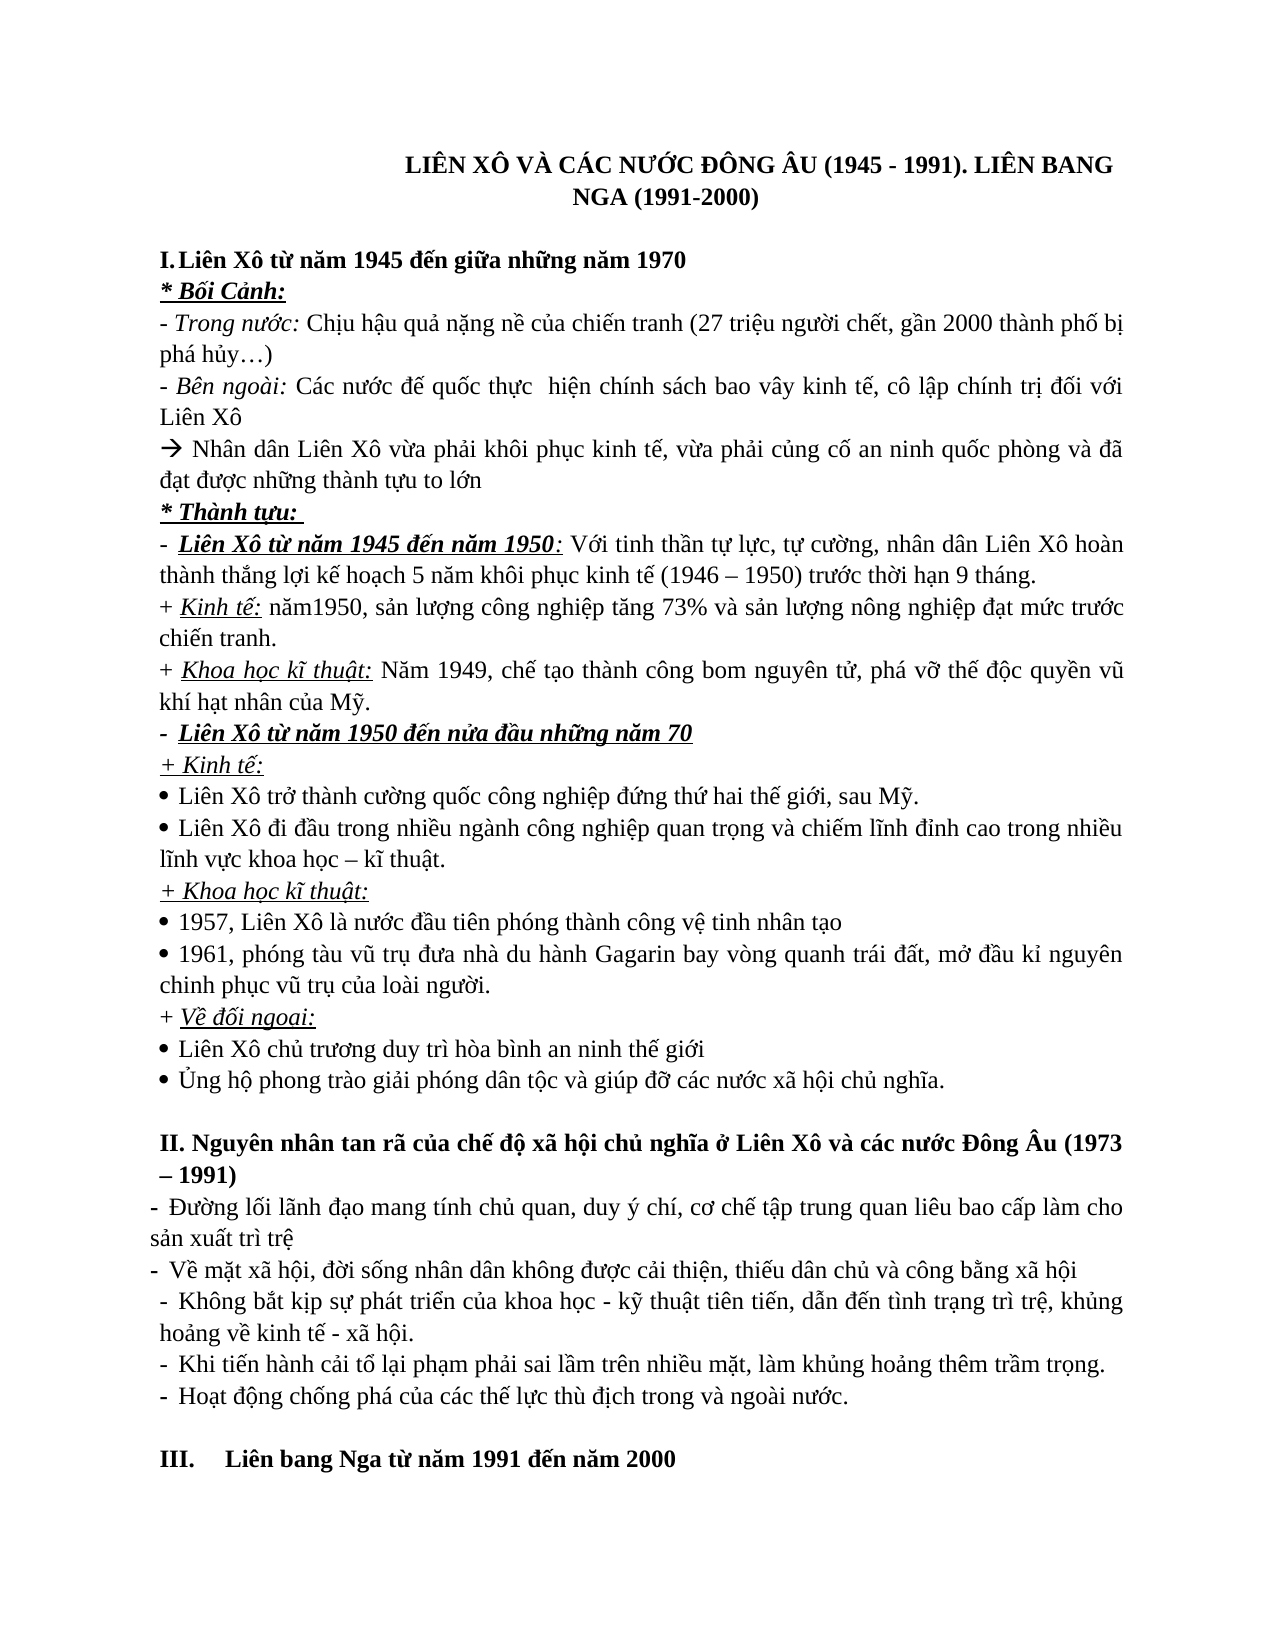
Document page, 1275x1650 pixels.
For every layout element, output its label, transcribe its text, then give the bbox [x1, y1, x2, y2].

list Liên bang Nga từ năm 1991 đến năm 2000 [159, 1444, 1125, 1473]
list 1957, Liên Xô là nước đầu tiên phóng thành công vệ tinh nhân tạo [159, 907, 1125, 936]
text + Khoa học kĩ thuật: [159, 876, 1125, 905]
text + Khoa học kĩ thuật: Năm 1949, chế tạo thành công bom nguyên tử, phá vỡ thế độc quyền vũ khí hạt nhân của Mỹ. [159, 655, 1125, 715]
list 1961, phóng tàu vũ trụ đưa nhà du hành Gagarin bay vòng quanh trái đất, mở đầu kỉ nguyên chinh phục vũ trụ của loài người. [159, 939, 1125, 999]
text + Về đối ngoại: [159, 1002, 1125, 1031]
list Khi tiến hành cải tổ lại phạm phải sai lầm trên nhiều mặt, làm khủng hoảng thêm trầm trọng. [159, 1349, 1125, 1378]
text Nhân dân Liên Xô vừa phải khôi phục kinh tế, vừa phải củng cố an ninh quốc phòng và đã đạt được những thành tựu to lớn [159, 434, 1125, 494]
text + Kinh tế: [159, 750, 1125, 778]
text * Thành tựu: [159, 497, 1125, 526]
text + Kinh tế: năm1950, sản lượng công nghiệp tăng 73% và sản lượng nông nghiệp đạt mức trước chiến tranh. [159, 592, 1125, 652]
list Hoạt động chống phá của các thế lực thù địch trong và ngoài nước. [159, 1381, 1125, 1410]
list Không bắt kịp sự phát triển của khoa học - kỹ thuật tiên tiến, dẫn đến tình trạng trì trệ, khủng hoảng về kinh tế - xã hội. [159, 1286, 1125, 1347]
text LIÊN XÔ VÀ CÁC NƯỚC ĐÔNG ÂU (1945 - 1991). LIÊN BANG NGA (1991-2000) [206, 150, 1125, 210]
list Ủng hộ phong trào giải phóng dân tộc và giúp đỡ các nước xã hội chủ nghĩa. [159, 1065, 1125, 1094]
text * Bối Cảnh: [159, 276, 1125, 305]
text - Bên ngoài: Các nước đế quốc thực hiện chính sách bao vây kinh tế, cô lập chính trị đối với Liên Xô [159, 371, 1125, 431]
list Đường lối lãnh đạo mang tính chủ quan, duy ý chí, cơ chế tập trung quan liêu bao cấp làm cho sản xuất trì trệ [150, 1192, 1125, 1252]
list Liên Xô đi đầu trong nhiều ngành công nghiệp quan trọng và chiếm lĩnh đỉnh cao trong nhiều lĩnh vực khoa học – kĩ thuật. [159, 813, 1125, 873]
list Liên Xô chủ trương duy trì hòa bình an ninh thế giới [159, 1034, 1125, 1062]
list Liên Xô từ năm 1950 đến nửa đầu những năm 70 [159, 718, 1125, 747]
list Liên Xô trở thành cường quốc công nghiệp đứng thứ hai thế giới, sau Mỹ. [159, 781, 1125, 810]
list Liên Xô từ năm 1945 đến giữa những năm 1970 [159, 245, 1125, 273]
text II. Nguyên nhân tan rã của chế độ xã hội chủ nghĩa ở Liên Xô và các nước Đông Âu (1973 – 1991) [159, 1128, 1125, 1189]
list Liên Xô từ năm 1945 đến năm 1950: Với tinh thần tự lực, tự cường, nhân dân Liên Xô hoàn thành thắng lợi kế hoạch 5 năm khôi phục kinh tế (1946 – 1950) trước thời hạn 9 tháng. [159, 529, 1125, 589]
list Về mặt xã hội, đời sống nhân dân không được cải thiện, thiếu dân chủ và công bằng xã hội [150, 1255, 1125, 1283]
text - Trong nước: Chịu hậu quả nặng nề của chiến tranh (27 triệu người chết, gần 2000 thành phố bị phá hủy…) [159, 308, 1125, 368]
